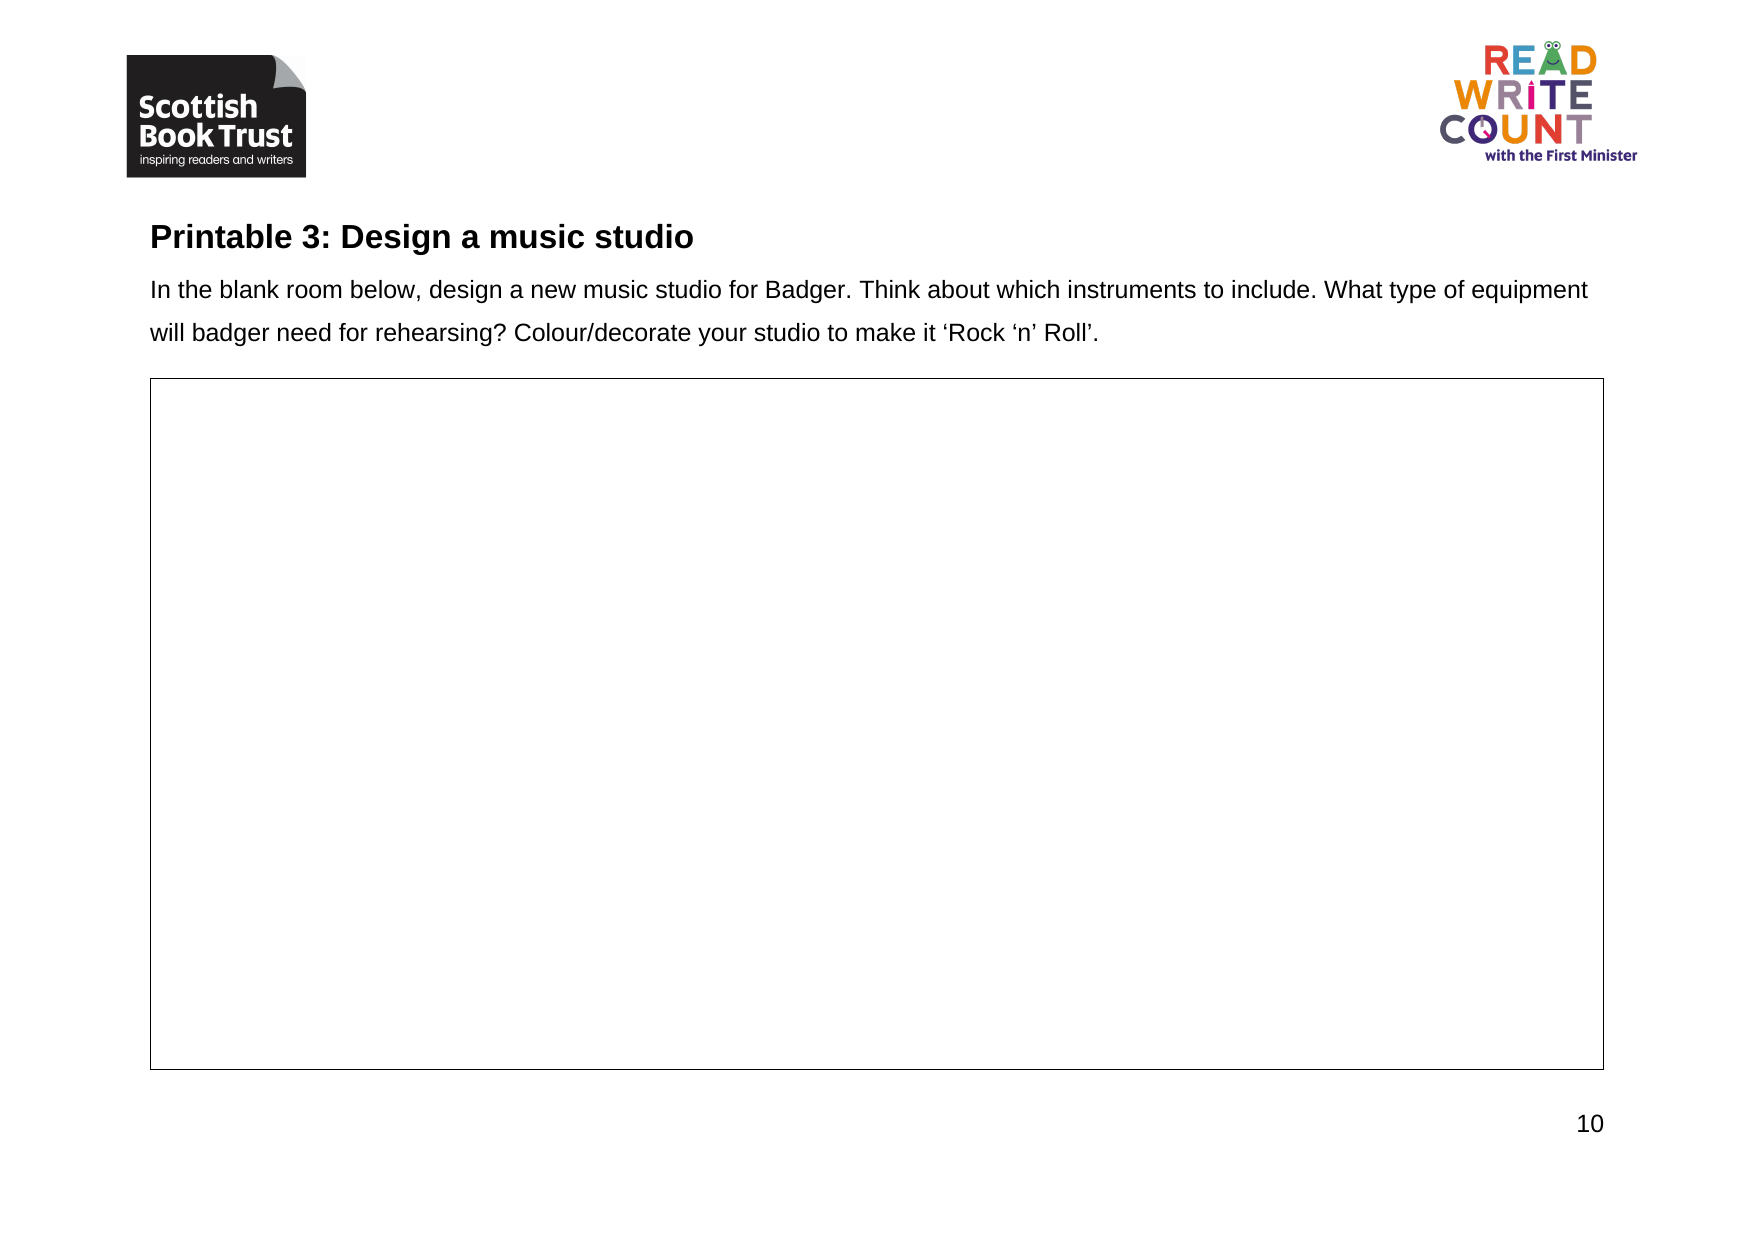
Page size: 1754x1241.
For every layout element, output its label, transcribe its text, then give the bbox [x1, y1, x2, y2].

picture [1440, 41, 1647, 165]
subtitle Printable 3: Design a music studio [150, 217, 1604, 256]
text In the blank room below, design a new music studio for Badger. Think about which instruments to include. What type of equipment will badger need for rehearsing? Colour/decorate your studio to make it ‘Rock ‘n’ Roll’. [150, 275, 1604, 347]
picture [126, 55, 307, 178]
table_header [151, 379, 1603, 1069]
